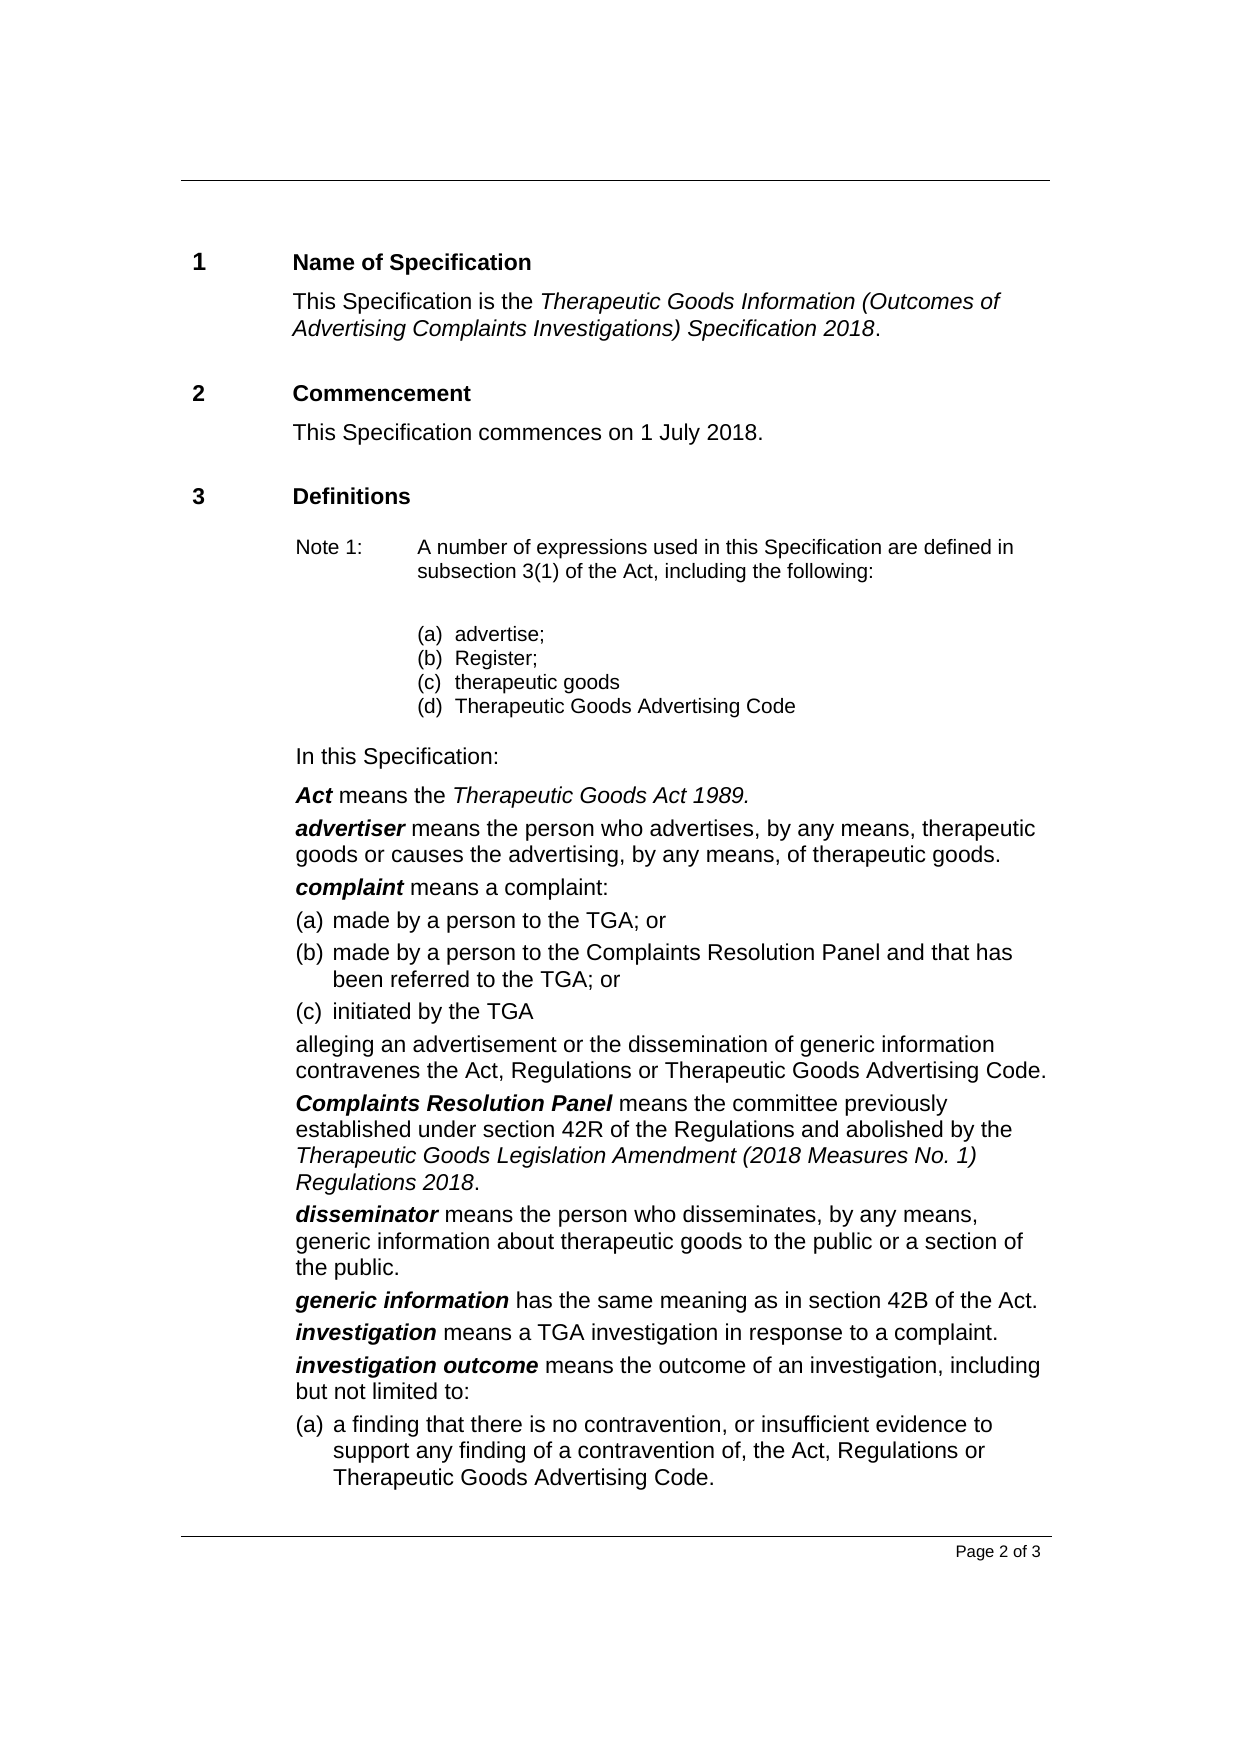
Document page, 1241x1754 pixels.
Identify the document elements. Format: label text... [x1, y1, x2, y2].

list Register; [417, 646, 1053, 670]
text This Specification commences on 1 July 2018. [192, 419, 1053, 446]
list a finding that there is no contravention, or insufficient evidence to support any finding of a contravention of, the Act, Regulations or Therapeutic Goods Advertising Code. [295, 1411, 1053, 1490]
text complaint means a complaint: [295, 874, 1053, 900]
text Note 1: A number of expressions used in this Specification are defined in subsection 3(1) of the Act, including the following: [295, 534, 1053, 582]
list therapeutic goods [417, 670, 1053, 694]
text investigation means a TGA investigation in response to a complaint. [295, 1319, 1053, 1346]
text 3 Definitions [192, 483, 1053, 509]
text Complaints Resolution Panel means the committee previously established under section 42R of the Regulations and abolished by the Therapeutic Goods Legislation Amendment (2018 Measures No. 1) Regulations 2018. [295, 1090, 1053, 1195]
list made by a person to the Complaints Resolution Panel and that has been referred to the TGA; or [295, 939, 1053, 992]
text generic information has the same meaning as in section 42B of the Act. [295, 1287, 1053, 1313]
list initiated by the TGA [295, 998, 1053, 1024]
text disseminator means the person who disseminates, by any means, generic information about therapeutic goods to the public or a section of the public. [295, 1201, 1053, 1281]
text In this Specification: [220, 743, 1053, 769]
list Therapeutic Goods Advertising Code [417, 694, 1053, 718]
text 2 Commencement [192, 380, 1053, 406]
text advertiser means the person who advertises, by any means, therapeutic goods or causes the advertising, by any means, of therapeutic goods. [295, 815, 1053, 868]
text investigation outcome means the outcome of an investigation, including but not limited to: [295, 1352, 1053, 1405]
text 1 Name of Specification [192, 247, 1053, 276]
text Act means the Therapeutic Goods Act 1989. [295, 782, 1053, 809]
list made by a person to the TGA; or [295, 907, 1053, 933]
text This Specification is the Therapeutic Goods Information (Outcomes of Advertising Complaints Investigations) Specification 2018. [192, 288, 1053, 342]
list advertise; [417, 622, 1053, 646]
text alleging an advertisement or the dissemination of generic information contravenes the Act, Regulations or Therapeutic Goods Advertising Code. [295, 1031, 1053, 1083]
